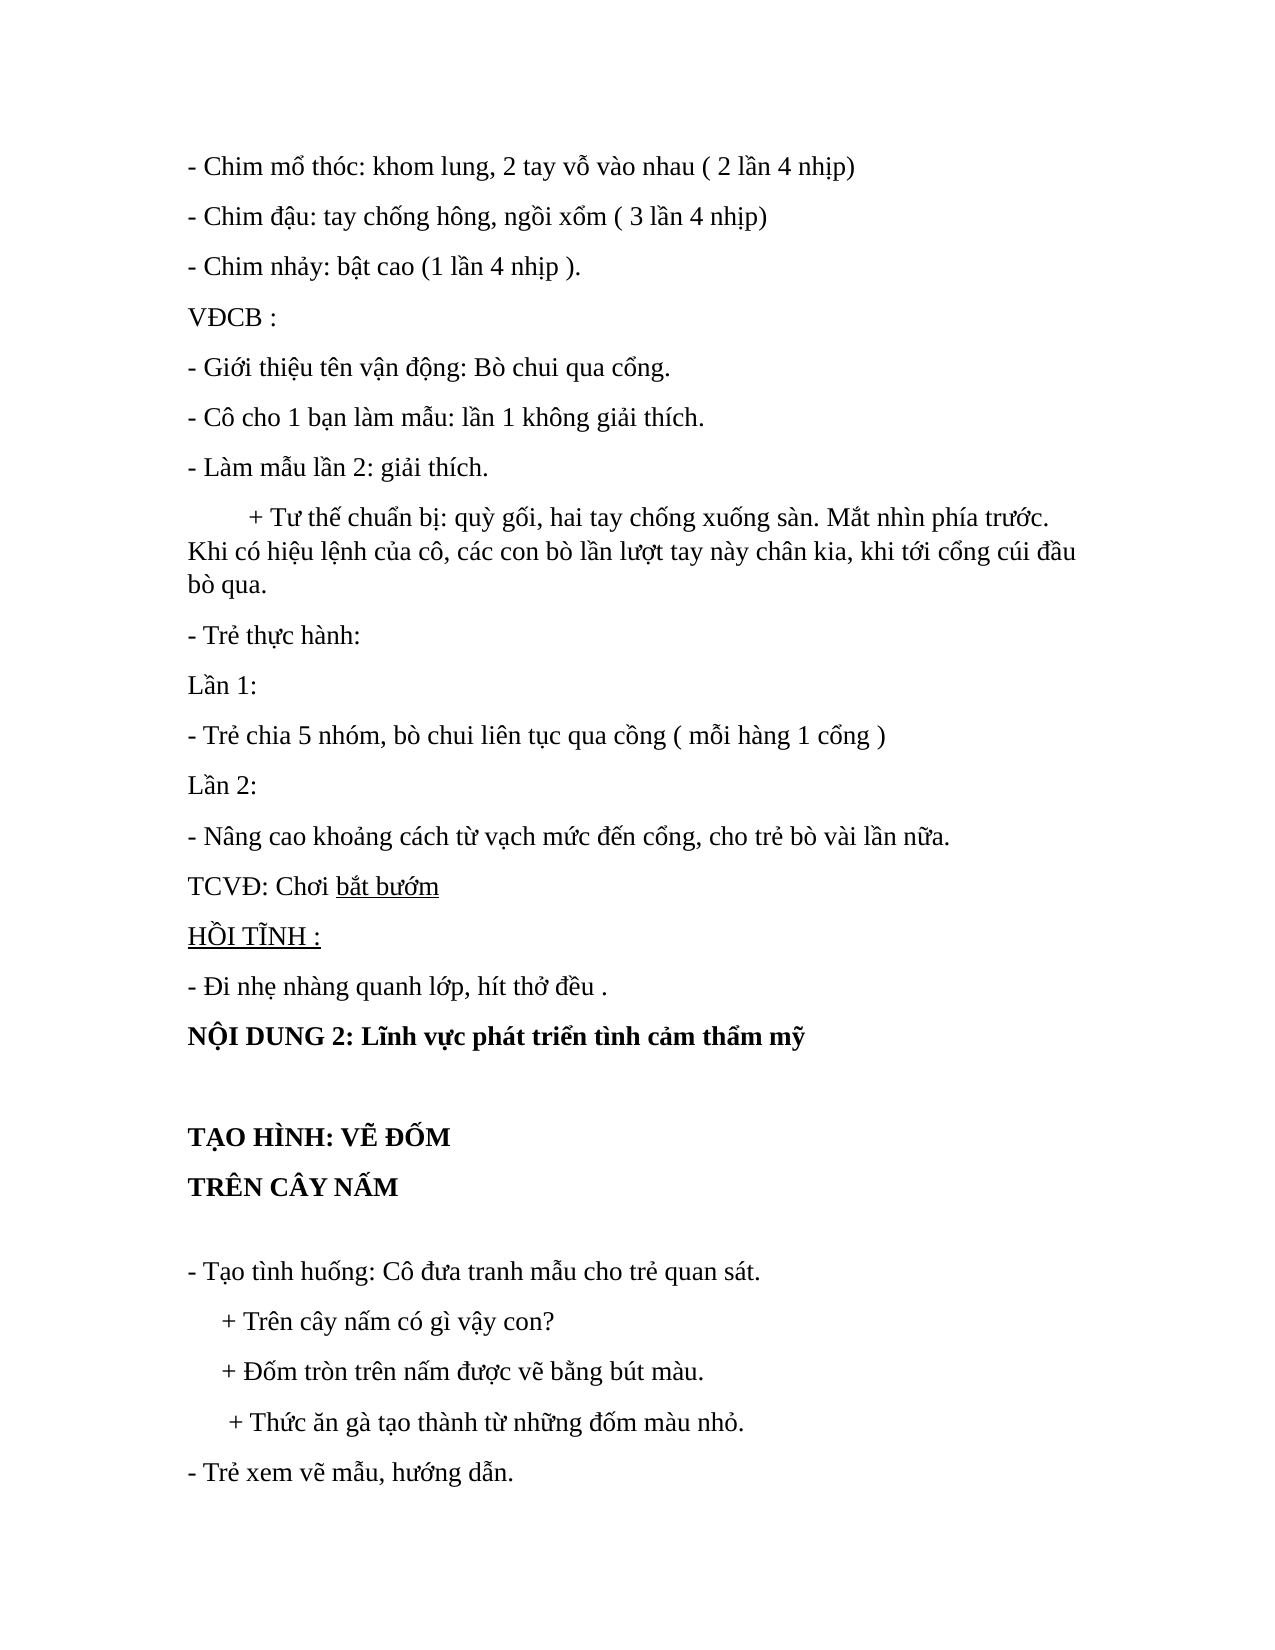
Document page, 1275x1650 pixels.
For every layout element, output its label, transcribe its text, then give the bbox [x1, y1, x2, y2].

text - Cô cho 1 bạn làm mẫu: lần 1 không giải thích. [187, 401, 1087, 432]
text + Tư thế chuẩn bị: quỳ gối, hai tay chống xuống sàn. Mắt nhìn phía trước. Khi có hiệu lệnh của cô, các con bò lần lượt tay này chân kia, khi tới cổng cúi đầu bò qua. [187, 501, 1087, 600]
text - Đi nhẹ nhàng quanh lớp, hít thở đều . [187, 970, 1087, 1001]
text - Trẻ chia 5 nhóm, bò chui liên tục qua cồng ( mỗi hàng 1 cổng ) [187, 719, 1087, 750]
text - Tạo tình huống: Cô đưa tranh mẫu cho trẻ quan sát. [187, 1221, 1087, 1286]
text Lần 2: [187, 769, 1087, 801]
text TẠO HÌNH: VẼ ĐỐM [187, 1121, 1087, 1152]
text - Chim nhảy: bật cao (1 lần 4 nhịp ). [187, 250, 1087, 282]
text - Làm mẫu lần 2: giải thích. [187, 451, 1087, 482]
text - Trẻ thực hành: [187, 619, 1087, 650]
text TCVĐ: Chơi bắt bướm [187, 870, 1087, 901]
text + Đốm tròn trên nấm được vẽ bằng bút màu. [187, 1355, 1087, 1387]
text VĐCB : [187, 301, 1087, 332]
text Lần 1: [187, 669, 1087, 700]
text + Trên cây nấm có gì vậy con? [187, 1305, 1087, 1336]
text - Chim mổ thóc: khom lung, 2 tay vỗ vào nhau ( 2 lần 4 nhịp) [187, 150, 1087, 181]
text - Nâng cao khoảng cách từ vạch mức đến cổng, cho trẻ bò vài lần nữa. [187, 819, 1087, 851]
text TRÊN CÂY NẤM [187, 1171, 1087, 1202]
text - Giới thiệu tên vận động: Bò chui qua cổng. [187, 351, 1087, 382]
text - Chim đậu: tay chống hông, ngồi xổm ( 3 lần 4 nhịp) [187, 200, 1087, 231]
text HỒI TĨNH : [187, 920, 1087, 951]
text + Thức ăn gà tạo thành từ những đốm màu nhỏ. [187, 1406, 1087, 1437]
text NỘI DUNG 2: Lĩnh vực phát triển tình cảm thẩm mỹ [187, 1020, 1087, 1052]
text - Trẻ xem vẽ mẫu, hướng dẫn. [187, 1456, 1087, 1487]
